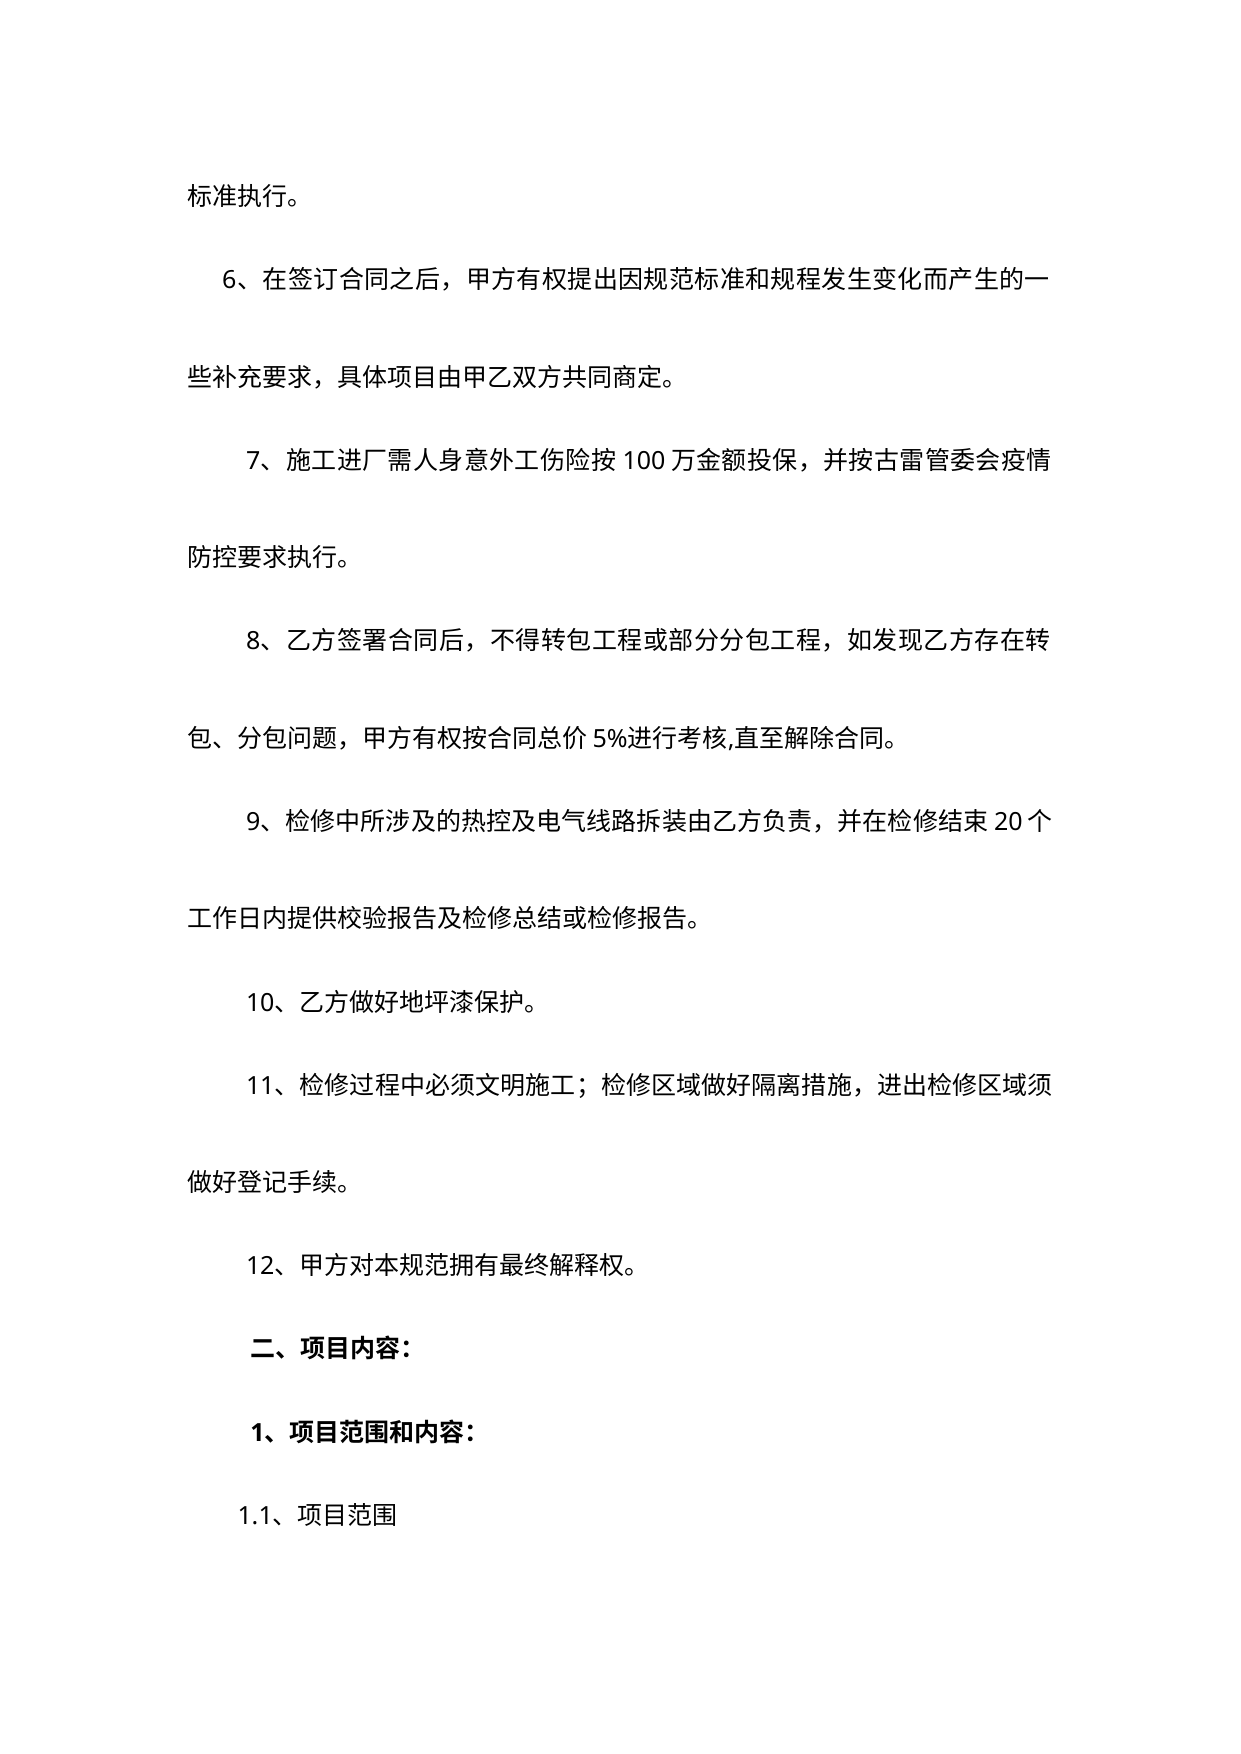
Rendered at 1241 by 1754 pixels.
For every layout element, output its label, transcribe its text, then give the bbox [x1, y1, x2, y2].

text 9、检修中所涉及的热控及电气线路拆装由乙方负责，并在检修结束20个工作日内提供校验报告及检修总结或检修报告。 [187, 787, 1053, 949]
text 12、甲方对本规范拥有最终解释权。 [187, 1231, 1053, 1296]
text 8、乙方签署合同后，不得转包工程或部分分包工程，如发现乙方存在转包、分包问题，甲方有权按合同总价5%进行考核,直至解除合同。 [187, 606, 1053, 769]
text 11、检修过程中必须文明施工；检修区域做好隔离措施，进出检修区域须做好登记手续。 [187, 1051, 1053, 1213]
text 7、施工进厂需人身意外工伤险按100万金额投保，并按古雷管委会疫情防控要求执行。 [187, 426, 1053, 588]
text 二、项目内容： [187, 1314, 1053, 1379]
text 1、项目范围和内容： [187, 1398, 1053, 1463]
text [187, 162, 1053, 227]
text 10、乙方做好地坪漆保护。 [187, 968, 1053, 1033]
text 6、在签订合同之后，甲方有权提出因规范标准和规程发生变化而产生的一些补充要求，具体项目由甲乙双方共同商定。 [187, 245, 1053, 408]
text 1.1、项目范围 [187, 1481, 1053, 1546]
